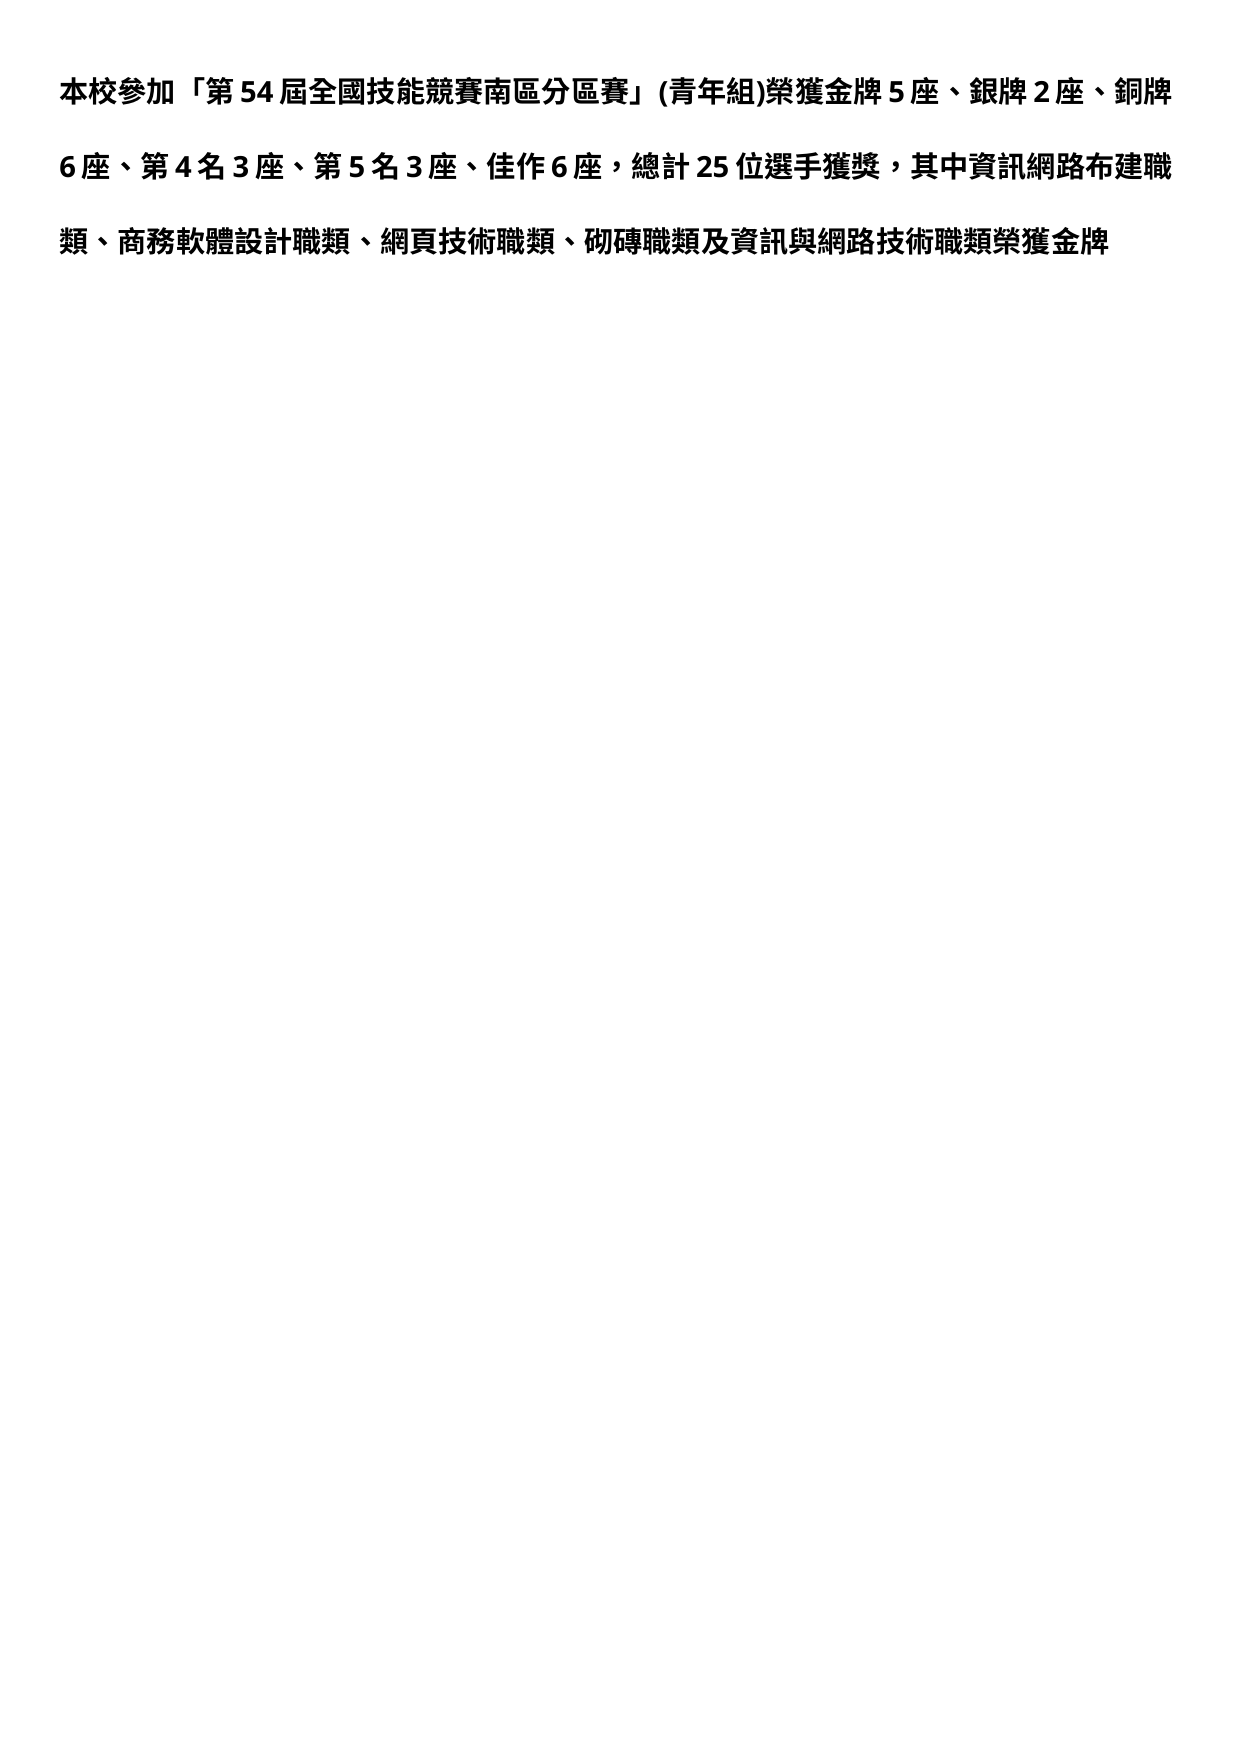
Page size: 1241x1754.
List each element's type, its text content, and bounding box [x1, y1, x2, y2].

text 本校參加「第54屆全國技能競賽南區分區賽」(青年組)榮獲金牌5座、銀牌2座、銅牌6座、第4名3座、第5名3座、佳作6座，總計25位選手獲獎，其中資訊網路布建職類、商務軟體設計職類、網頁技術職類、砌磚職類及資訊與網路技術職類榮獲金牌 [59, 52, 1181, 277]
